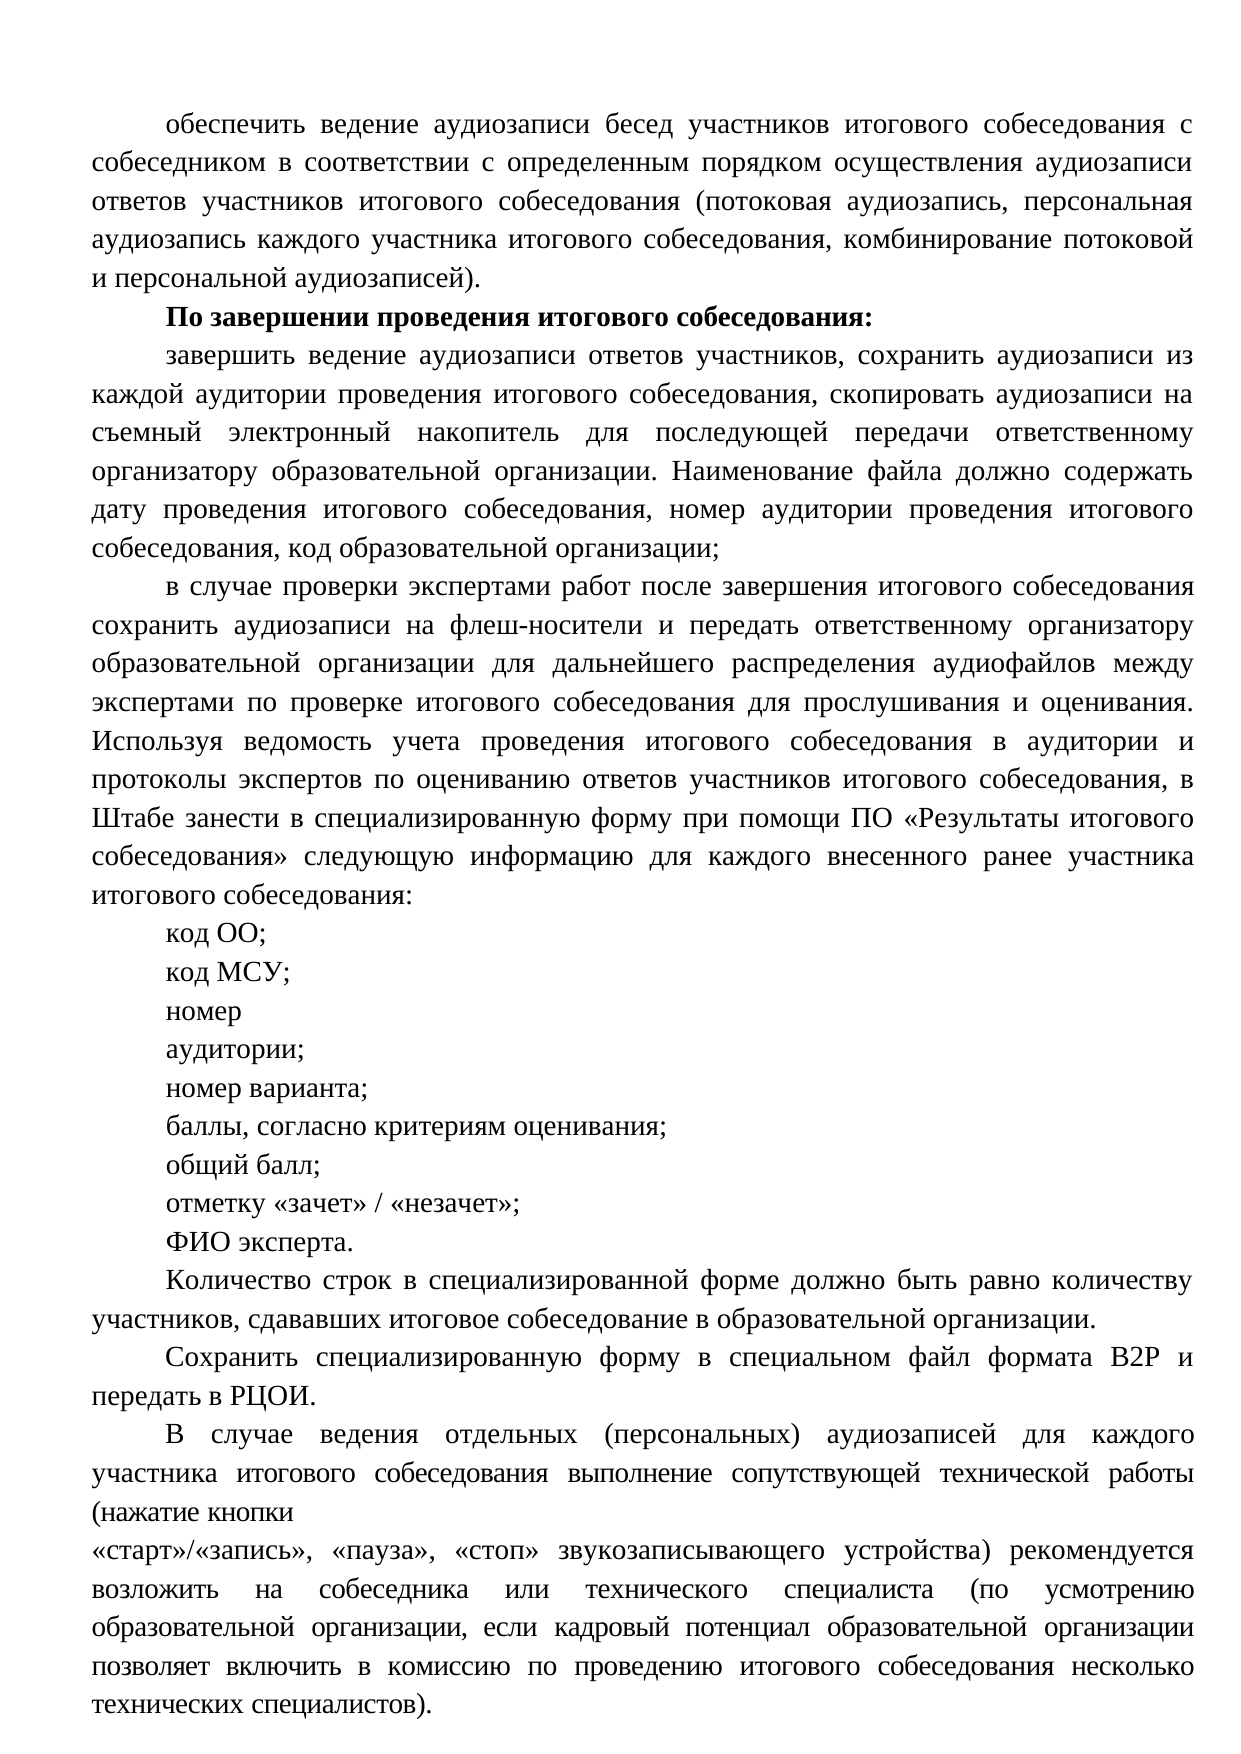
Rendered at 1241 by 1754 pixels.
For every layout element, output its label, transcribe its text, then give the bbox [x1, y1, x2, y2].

text код ОО; код МСУ; [166, 916, 293, 988]
text номер аудитории; номер варианта; [166, 993, 388, 1103]
text Количество строк в специализированной форме должно быть равно количеству участников, сдававших итоговое собеседование в образовательной организации. [91, 1262, 1194, 1334]
text баллы, согласно критериям оценивания; общий балл; [166, 1108, 728, 1180]
subtitle По завершении проведения итогового собеседования: [166, 299, 1211, 332]
text обеспечить ведение аудиозаписи бесед участников итогового собеседования с собеседником в соответствии с определенным порядком осуществления аудиозаписи ответов участников итогового собеседования (потоковая аудиозапись, персональная аудиозапись каждого участника итогового собеседования, комбинирование потоковой и персональной аудиозаписей). [91, 106, 1193, 293]
text отметку «зачет» / «незачет»; ФИО эксперта. [166, 1185, 564, 1257]
text Сохранить специализированную форму в специальном файл формата В2Р и передать в РЦОИ. [91, 1339, 1194, 1412]
text в случае проверки экспертами работ после завершения итогового собеседования сохранить аудиозаписи на флеш-носители и передать ответственному организатору образовательной организации для дальнейшего распределения аудиофайлов между экспертами по проверке итогового собеседования для прослушивания и оценивания. Используя ведомость учета проведения итогового собеседования в аудитории и протоколы экспертов по оцениванию ответов участников итогового собеседования, в Штабе занести в специализированную форму при помощи ПО «Результаты итогового собеседования» следующую информацию для каждого внесенного ранее участника итогового собеседования: [91, 568, 1195, 910]
text «старт»/«запись», «пауза», «стоп» звукозаписывающего устройства) рекомендуется возложить на собеседника или технического специалиста (по усмотрению образовательной организации, если кадровый потенциал образовательной организации позволяет включить в комиссию по проведению итогового собеседования несколько технических специалистов). [91, 1532, 1195, 1720]
text завершить ведение аудиозаписи ответов участников, сохранить аудиозаписи из каждой аудитории проведения итогового собеседования, скопировать аудиозаписи на съемный электронный накопитель для последующей передачи ответственному организатору образовательной организации. Наименование файла должно содержать дату проведения итогового собеседования, номер аудитории проведения итогового собеседования, код образовательной организации; [91, 337, 1194, 563]
text В случае ведения отдельных (персональных) аудиозаписей для каждого участника итогового собеседования выполнение сопутствующей технической работы (нажатие кнопки [91, 1417, 1195, 1527]
